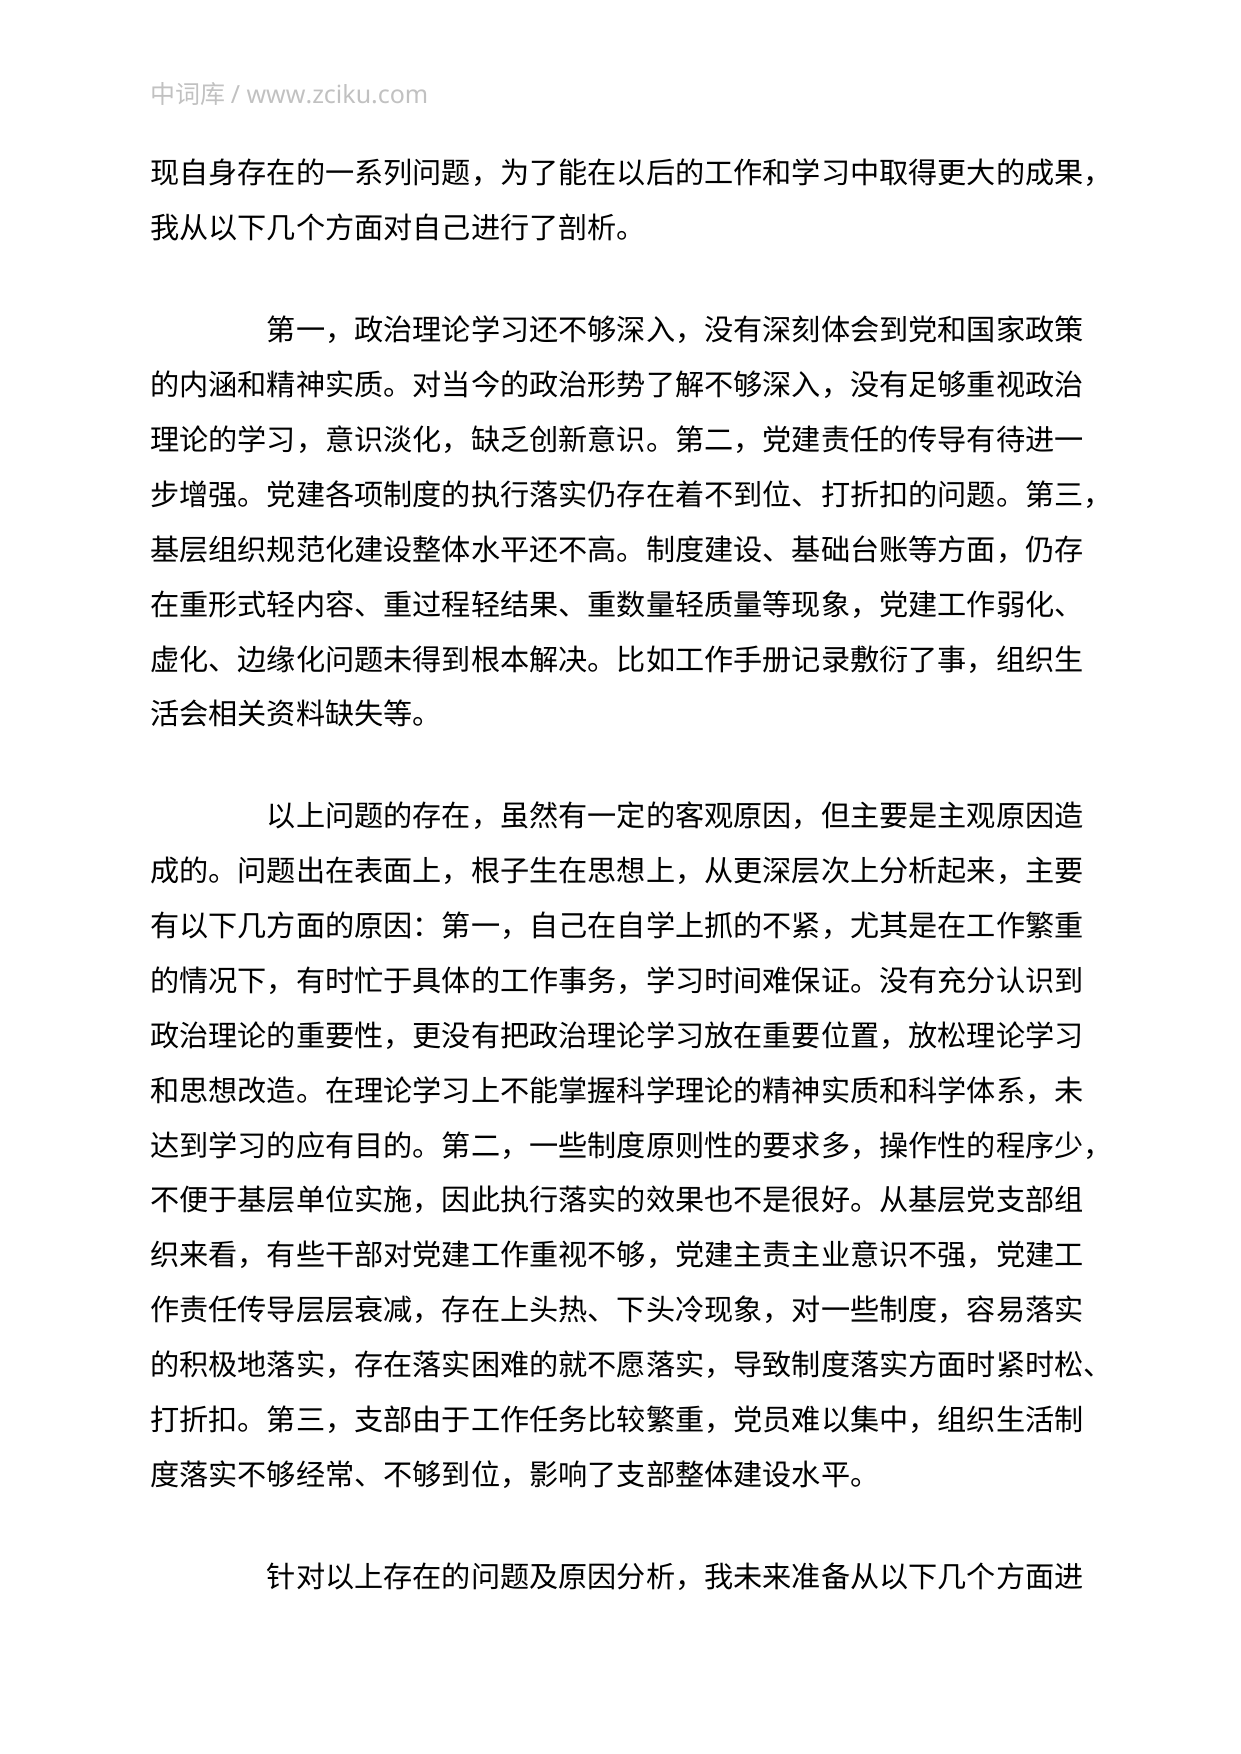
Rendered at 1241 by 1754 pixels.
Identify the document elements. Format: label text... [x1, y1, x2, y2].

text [150, 1553, 1090, 1596]
text 以上问题的存在，虽然有一定的客观原因，但主要是主观原因造成的。问题出在表面上，根子生在思想上，从更深层次上分析起来，主要有以下几方面的原因：第一，自己在自学上抓的不紧，尤其是在工作繁重的情况下，有时忙于具体的工作事务，学习时间难保证。没有充分认识到政治理论的重要性，更没有把政治理论学习放在重要位置，放松理论学习和思想改造。在理论学习上不能掌握科学理论的精神实质和科学体系，未达到学习的应有目的。第二，一些制度原则性的要求多，操作性的程序少，不便于基层单位实施，因此执行落实的效果也不是很好。从基层党支部组织来看，有些干部对党建工作重视不够，党建主责主业意识不强，党建工作责任传导层层衰减，存在上头热、下头冷现象，对一些制度，容易落实的积极地落实，存在落实困难的就不愿落实，导致制度落实方面时紧时松、打折扣。第三，支部由于工作任务比较繁重，党员难以集中，组织生活制度落实不够经常、不够到位，影响了支部整体建设水平。 [150, 793, 1090, 1494]
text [150, 150, 1090, 247]
text 第一，政治理论学习还不够深入，没有深刻体会到党和国家政策的内涵和精神实质。对当今的政治形势了解不够深入，没有足够重视政治理论的学习，意识淡化，缺乏创新意识。第二，党建责任的传导有待进一步增强。党建各项制度的执行落实仍存在着不到位、打折扣的问题。第三，基层组织规范化建设整体水平还不高。制度建设、基础台账等方面，仍存在重形式轻内容、重过程轻结果、重数量轻质量等现象，党建工作弱化、虚化、边缘化问题未得到根本解决。比如工作手册记录敷衍了事，组织生活会相关资料缺失等。 [150, 307, 1090, 733]
